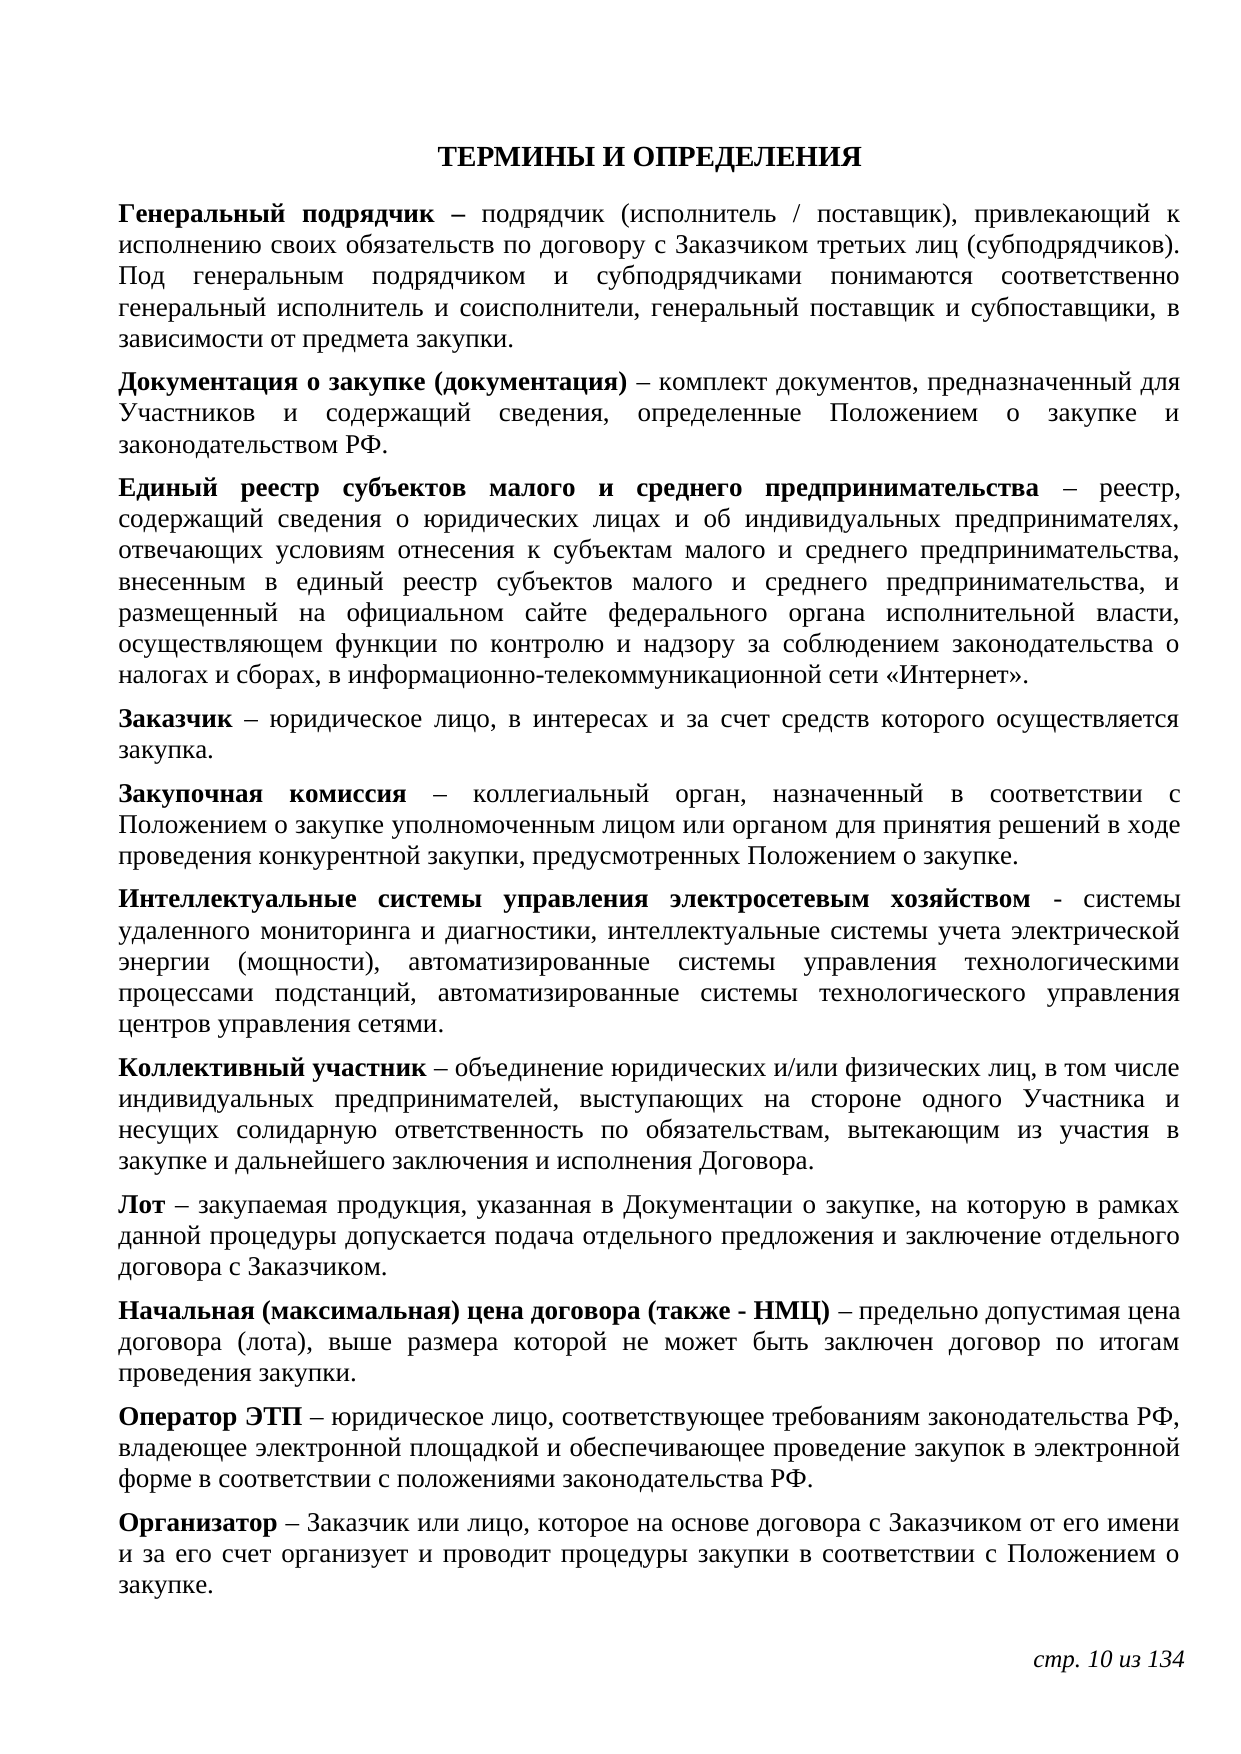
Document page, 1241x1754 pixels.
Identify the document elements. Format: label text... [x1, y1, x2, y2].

text Заказчик – юридическое лицо, в интересах и за счет средств которого осуществляется закупка. [118, 702, 1181, 764]
text Интеллектуальные системы управления электросетевым хозяйством - системы удаленного мониторинга и диагностики, интеллектуальные системы учета электрической энергии (мощности), автоматизированные системы управления технологическими процессами подстанций, автоматизированные системы технологического управления центров управления сетями. [118, 883, 1181, 1038]
text Документация о закупке (документация) – комплект документов, предназначенный для Участников и содержащий сведения, определенные Положением о закупке и законодательством РФ. [118, 365, 1181, 459]
text Генеральный подрядчик – подрядчик (исполнитель / поставщик), привлекающий к исполнению своих обязательств по договору с Заказчиком третьих лиц (субподрядчиков). Под генеральным подрядчиком и субподрядчиками понимаются соответственно генеральный исполнитель и соисполнители, генеральный поставщик и субпоставщики, в зависимости от предмета закупки. [118, 197, 1181, 353]
text Закупочная комиссия – коллегиальный орган, назначенный в соответствии с Положением о закупке уполномоченным лицом или органом для принятия решений в ходе проведения конкурентной закупки, предусмотренных Положением о закупке. [118, 777, 1181, 870]
text Оператор ЭТП – юридическое лицо, соответствующее требованиям законодательства РФ, владеющее электронной площадкой и обеспечивающее проведение закупок в электронной форме в соответствии с положениями законодательства РФ. [118, 1400, 1181, 1493]
text Начальная (максимальная) цена договора (также - НМЦ) – предельно допустимая цена договора (лота), выше размера которой не может быть заключен договор по итогам проведения закупки. [118, 1294, 1181, 1387]
text Коллективный участник – объединение юридических и/или физических лиц, в том числе индивидуальных предпринимателей, выступающих на стороне одного Участника и несущих солидарную ответственность по обязательствам, вытекающим из участия в закупке и дальнейшего заключения и исполнения Договора. [118, 1051, 1181, 1175]
subtitle ТЕРМИНЫ И ОПРЕДЕЛЕНИЯ [118, 139, 1181, 172]
text Единый реестр субъектов малого и среднего предпринимательства – реестр, содержащий сведения о юридических лицах и об индивидуальных предпринимателях, отвечающих условиям отнесения к субъектам малого и среднего предпринимательства, внесенным в единый реестр субъектов малого и среднего предпринимательства, и размещенный на официальном сайте федерального органа исполнительной власти, осуществляющем функции по контролю и надзору за соблюдением законодательства о налогах и сборах, в информационно-телекоммуникационной сети «Интернет». [118, 471, 1181, 689]
text Лот – закупаемая продукция, указанная в Документации о закупке, на которую в рамках данной процедуры допускается подача отдельного предложения и заключение отдельного договора с Заказчиком. [118, 1188, 1181, 1281]
text Организатор – Заказчик или лицо, которое на основе договора с Заказчиком от его имени и за его счет организует и проводит процедуры закупки в соответствии с Положением о закупке. [118, 1506, 1181, 1599]
